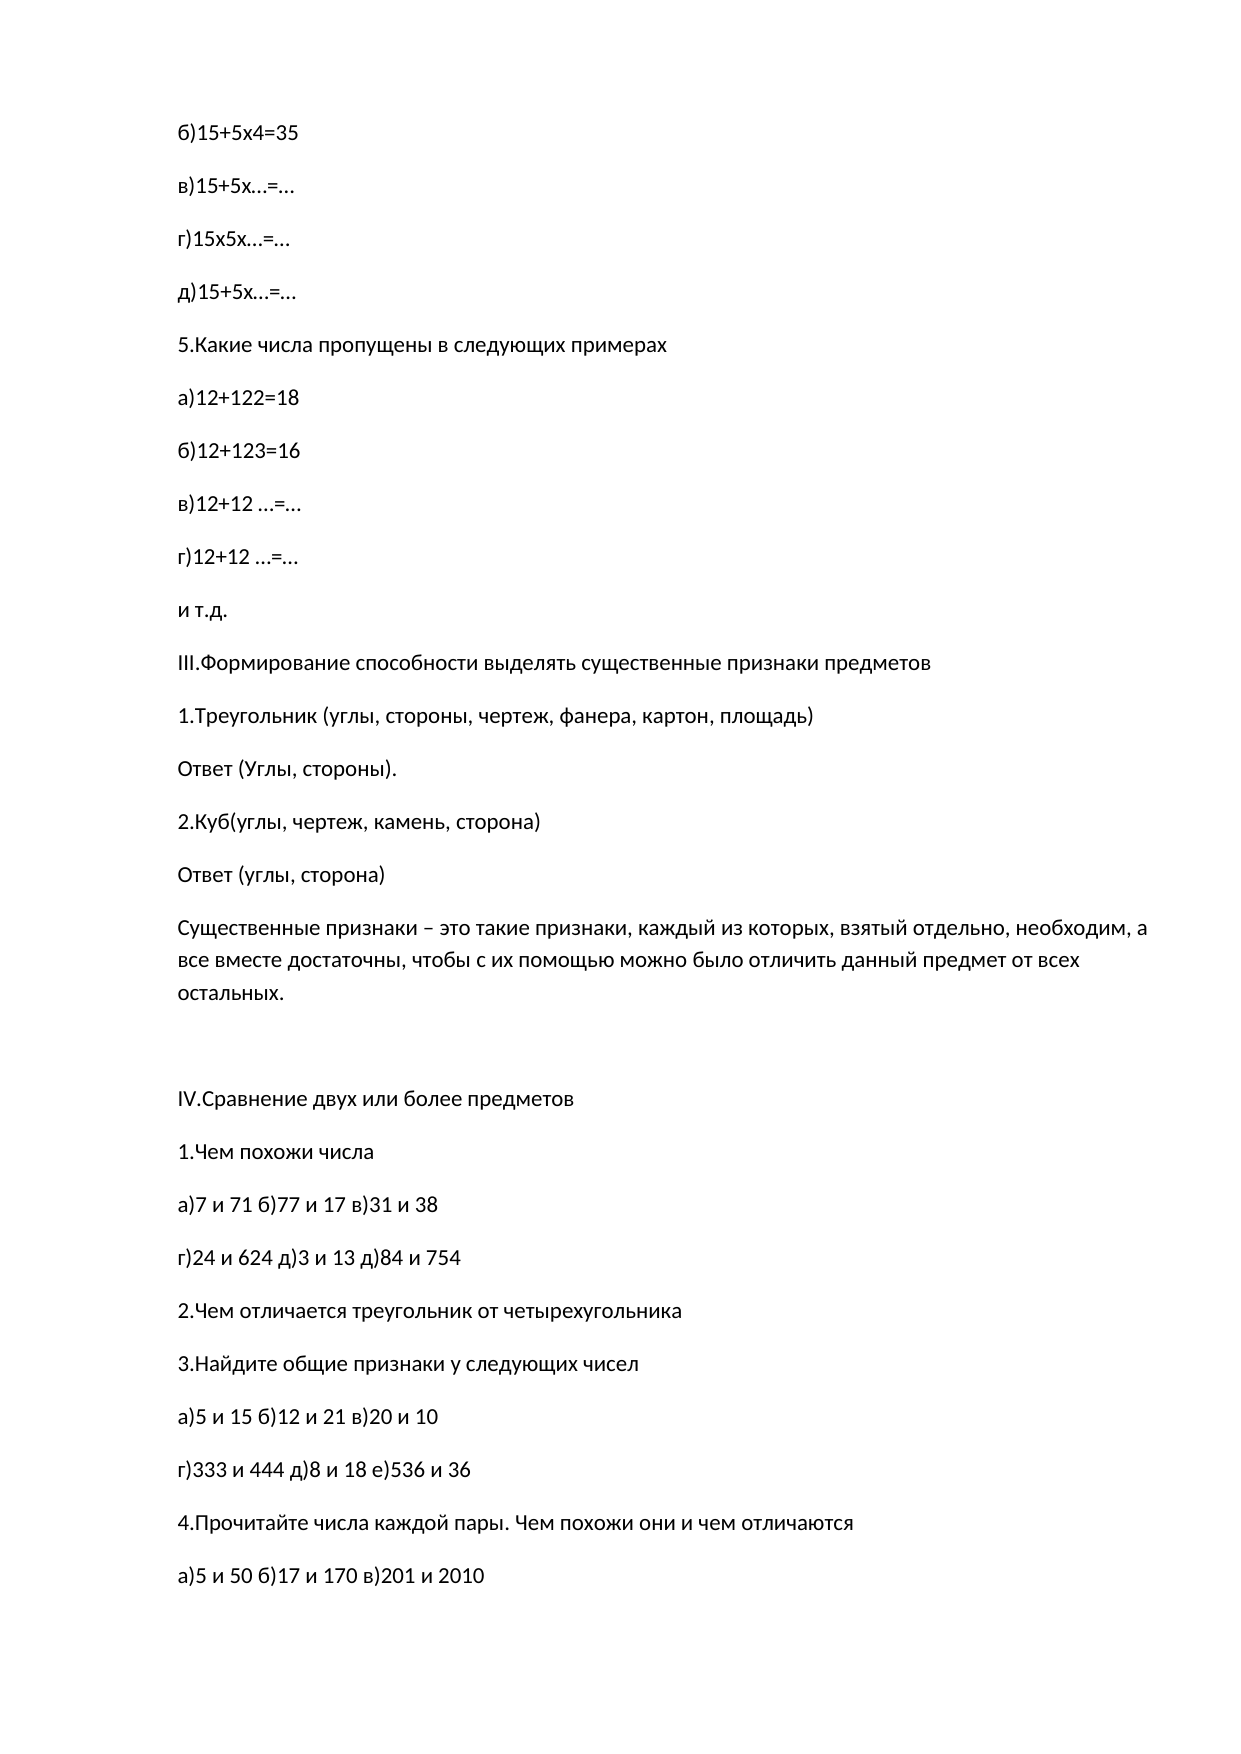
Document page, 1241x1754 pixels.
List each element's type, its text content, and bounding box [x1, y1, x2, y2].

text а)7 и 71 б)77 и 17 в)31 и 38 [177, 1190, 1152, 1218]
text в)15+5х…=… [177, 171, 1152, 199]
text и т.д. [177, 595, 1152, 623]
text а)5 и 15 б)12 и 21 в)20 и 10 [177, 1402, 1152, 1430]
text III.Формирование способности выделять существенные признаки предметов [177, 648, 1152, 676]
text г)15х5х…=… [177, 224, 1152, 252]
text в)12+12 …=… [177, 489, 1152, 517]
text 4.Прочитайте числа каждой пары. Чем похожи они и чем отличаются [177, 1508, 1152, 1536]
text Ответ (углы, сторона) [177, 860, 1152, 888]
text 1.Треугольник (углы, стороны, чертеж, фанера, картон, площадь) [177, 701, 1152, 729]
text а)12+122=18 [177, 383, 1152, 411]
text г)12+12 …=… [177, 542, 1152, 570]
text 3.Найдите общие признаки у следующих чисел [177, 1349, 1152, 1377]
text а)5 и 50 б)17 и 170 в)201 и 2010 [177, 1561, 1152, 1589]
text Существенные признаки – это такие признаки, каждый из которых, взятый отдельно, необходим, а все вместе достаточны, чтобы с их помощью можно было отличить данный предмет от всех остальных. [177, 913, 1152, 1006]
text б)15+5х4=35 [177, 118, 1152, 146]
text б)12+123=16 [177, 436, 1152, 464]
text Ответ (Углы, стороны). [177, 754, 1152, 782]
text 2.Куб(углы, чертеж, камень, сторона) [177, 807, 1152, 835]
text д)15+5х…=… [177, 277, 1152, 305]
text 5.Какие числа пропущены в следующих примерах [177, 330, 1152, 358]
text г)24 и 624 д)3 и 13 д)84 и 754 [177, 1243, 1152, 1271]
text 1.Чем похожи числа [177, 1137, 1152, 1165]
text г)333 и 444 д)8 и 18 е)536 и 36 [177, 1455, 1152, 1483]
text IV.Сравнение двух или более предметов [177, 1084, 1152, 1112]
text 2.Чем отличается треугольник от четырехугольника [177, 1296, 1152, 1324]
